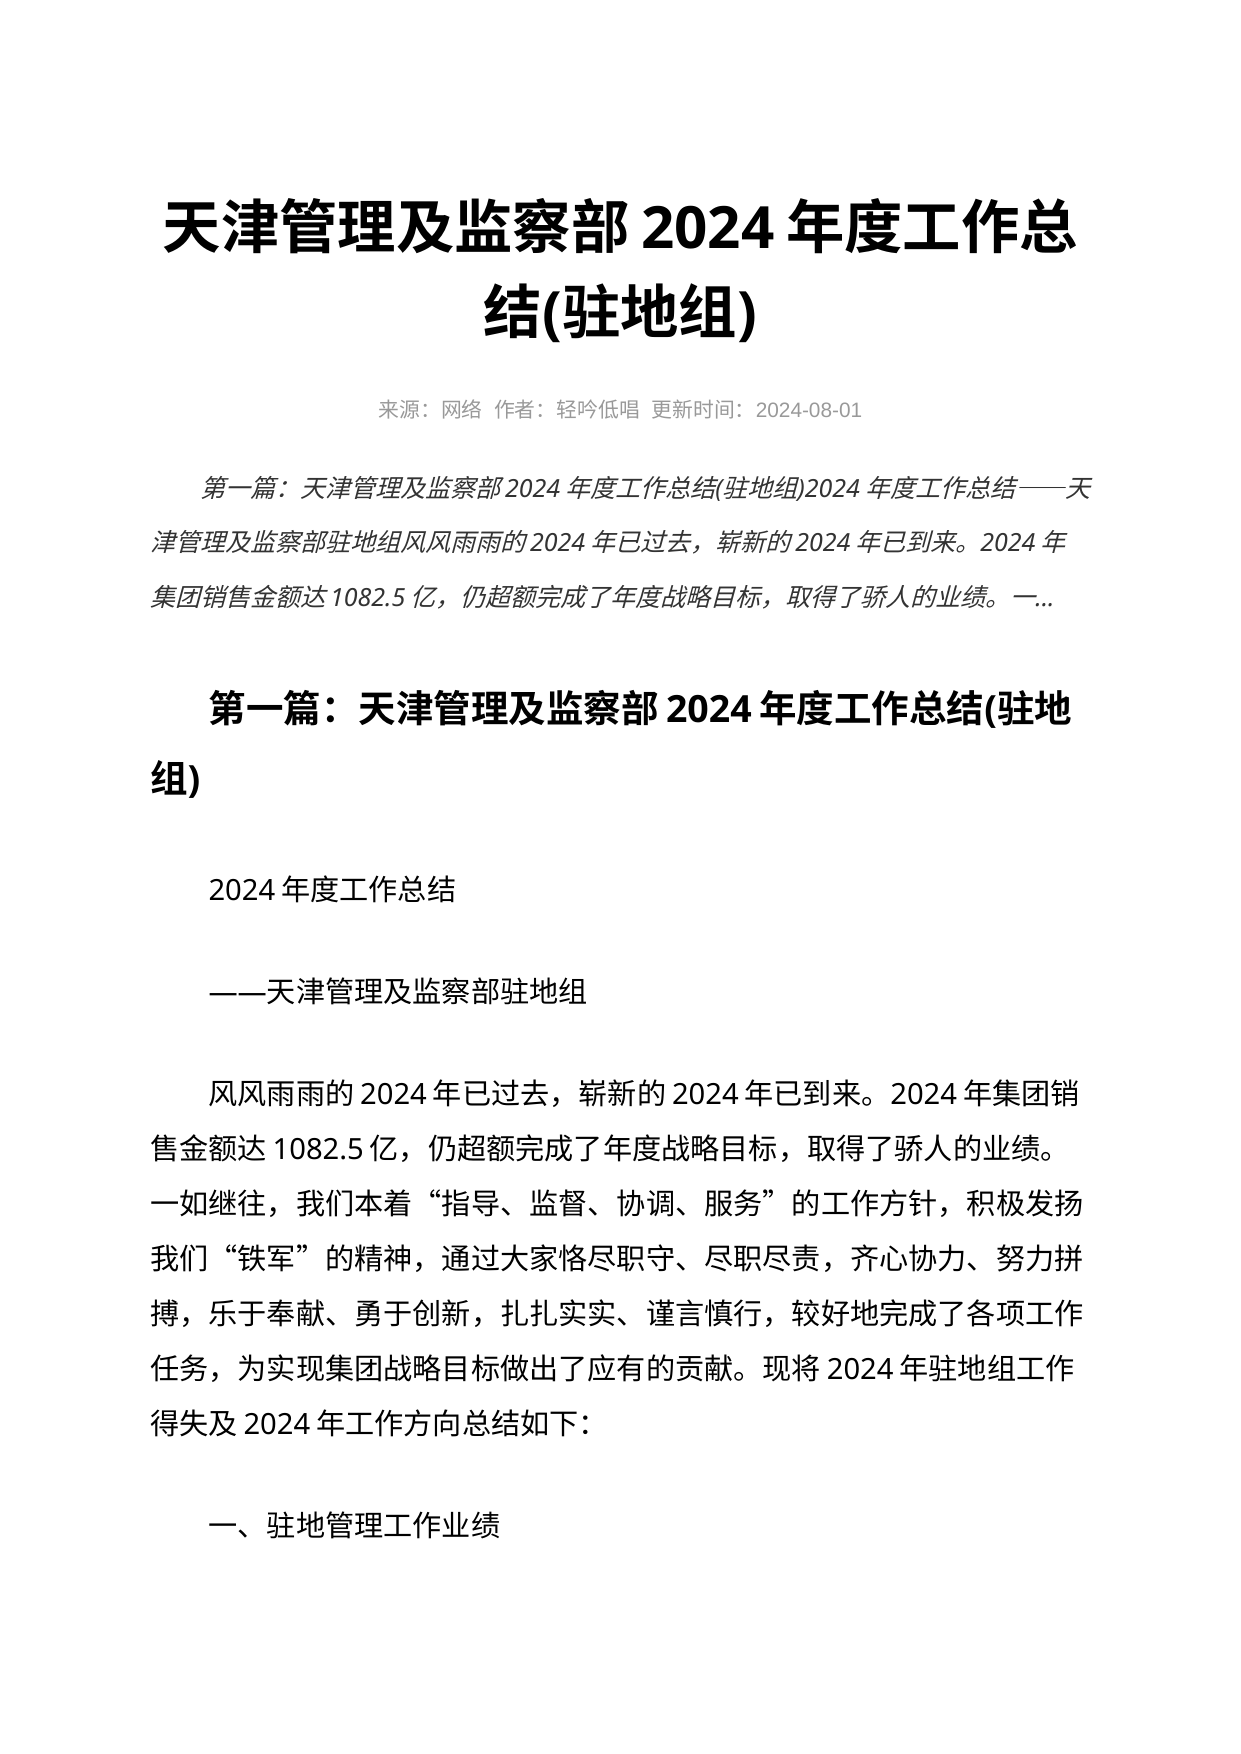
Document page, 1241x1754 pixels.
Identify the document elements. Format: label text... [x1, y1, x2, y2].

text 风风雨雨的2024年已过去，崭新的2024年已到来。2024年集团销售金额达1082.5亿，仍超额完成了年度战略目标，取得了骄人的业绩。一如继往，我们本着“指导、监督、协调、服务”的工作方针，积极发扬我们“铁军”的精神，通过大家恪尽职守、尽职尽责，齐心协力、努力拼搏，乐于奉献、勇于创新，扎扎实实、谨言慎行，较好地完成了各项工作任务，为实现集团战略目标做出了应有的贡献。现将2024年驻地组工作得失及2024年工作方向总结如下： [150, 1071, 1090, 1443]
text 一、驻地管理工作业绩 [150, 1502, 1090, 1545]
text 第一篇：天津管理及监察部2024年度工作总结(驻地组) [150, 678, 1090, 804]
text 来源：网络 作者：轻吟低唱 更新时间：2024-08-01 [150, 398, 1090, 422]
subtitle 天津管理及监察部2024年度工作总结(驻地组) [150, 181, 1090, 351]
text 2024年度工作总结 [150, 867, 1090, 909]
text 第一篇：天津管理及监察部2024年度工作总结(驻地组)2024年度工作总结——天津管理及监察部驻地组风风雨雨的2024年已过去，崭新的2024年已到来。2024年集团销售金额达1082.5亿，仍超额完成了年度战略目标，取得了骄人的业绩。一... [150, 468, 1090, 613]
text ——天津管理及监察部驻地组 [150, 969, 1090, 1011]
